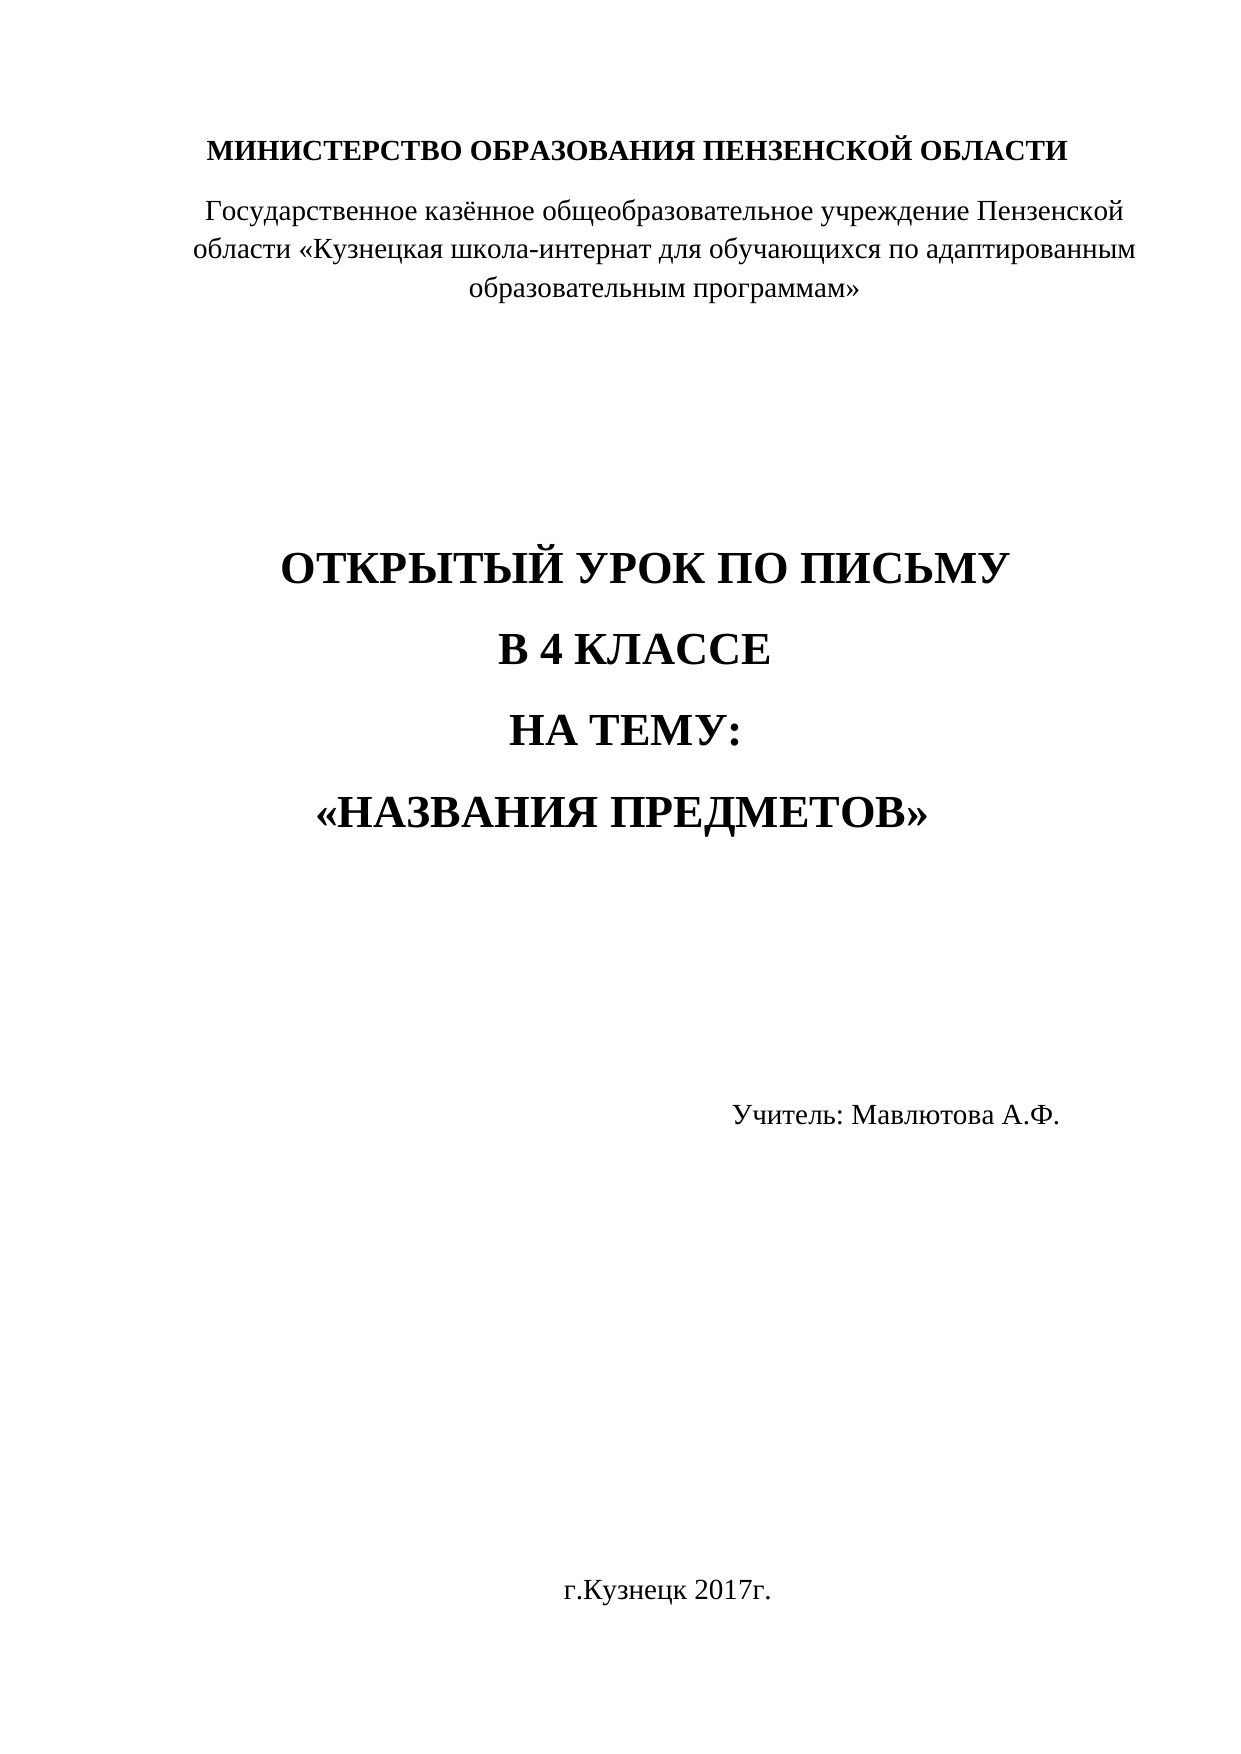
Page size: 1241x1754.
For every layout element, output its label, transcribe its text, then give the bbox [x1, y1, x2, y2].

text г.Кузнецк 2017г. [177, 1572, 1152, 1605]
text «НАЗВАНИЯ ПРЕДМЕТОВ» [177, 784, 1152, 837]
text МИНИСТЕРСТВО ОБРАЗОВАНИЯ ПЕНЗЕНСКОЙ ОБЛАСТИ [177, 133, 1152, 167]
text ОТКРЫТЫЙ УРОК ПО ПИСЬМУ [177, 540, 1152, 593]
text В 4 КЛАССЕ [177, 622, 1152, 674]
text Государственное казённое общеобразовательное учреждение Пензенской области «Кузнецкая школа-интернат для обучающихся по адаптированным образовательным программам» [177, 193, 1152, 303]
text НА ТЕМУ: [177, 703, 1152, 756]
text Учитель: Мавлютова А.Ф. [177, 1097, 1152, 1130]
